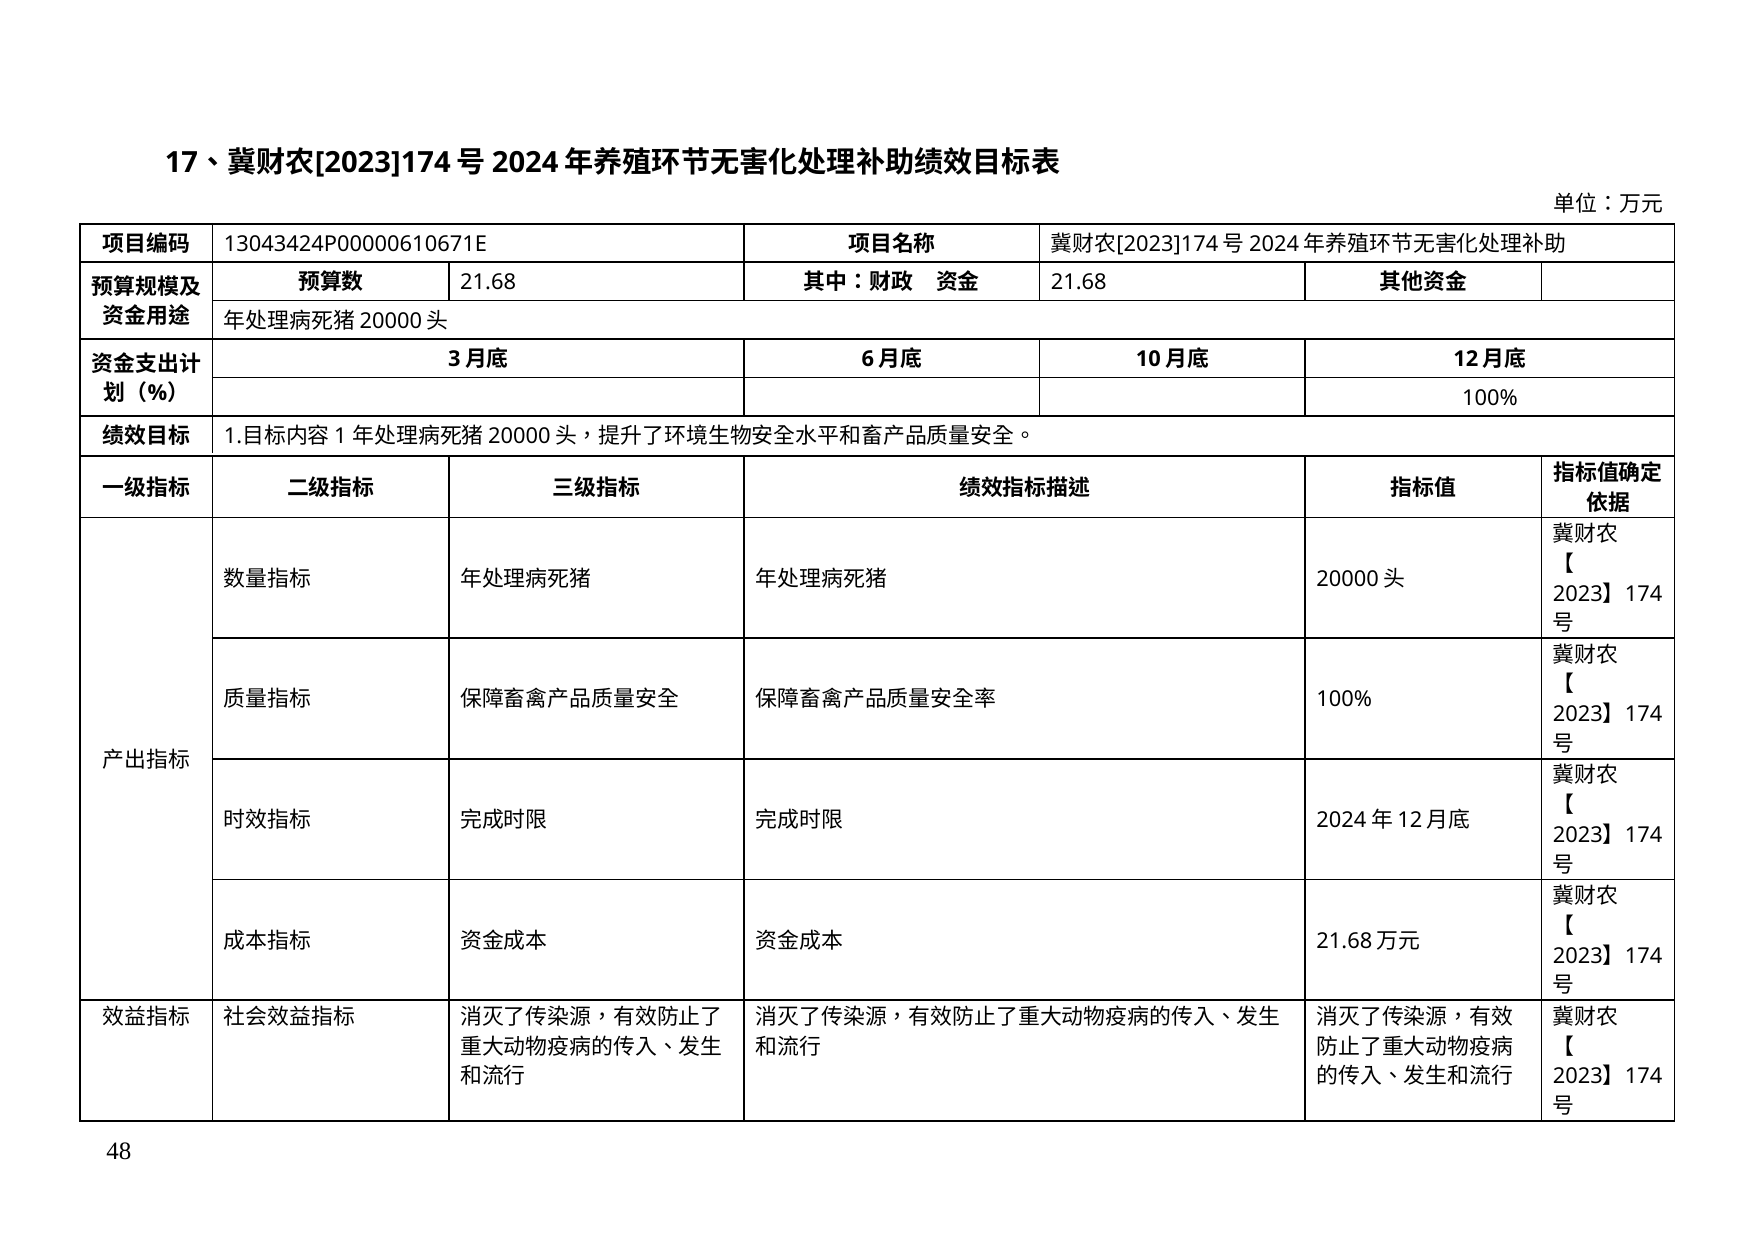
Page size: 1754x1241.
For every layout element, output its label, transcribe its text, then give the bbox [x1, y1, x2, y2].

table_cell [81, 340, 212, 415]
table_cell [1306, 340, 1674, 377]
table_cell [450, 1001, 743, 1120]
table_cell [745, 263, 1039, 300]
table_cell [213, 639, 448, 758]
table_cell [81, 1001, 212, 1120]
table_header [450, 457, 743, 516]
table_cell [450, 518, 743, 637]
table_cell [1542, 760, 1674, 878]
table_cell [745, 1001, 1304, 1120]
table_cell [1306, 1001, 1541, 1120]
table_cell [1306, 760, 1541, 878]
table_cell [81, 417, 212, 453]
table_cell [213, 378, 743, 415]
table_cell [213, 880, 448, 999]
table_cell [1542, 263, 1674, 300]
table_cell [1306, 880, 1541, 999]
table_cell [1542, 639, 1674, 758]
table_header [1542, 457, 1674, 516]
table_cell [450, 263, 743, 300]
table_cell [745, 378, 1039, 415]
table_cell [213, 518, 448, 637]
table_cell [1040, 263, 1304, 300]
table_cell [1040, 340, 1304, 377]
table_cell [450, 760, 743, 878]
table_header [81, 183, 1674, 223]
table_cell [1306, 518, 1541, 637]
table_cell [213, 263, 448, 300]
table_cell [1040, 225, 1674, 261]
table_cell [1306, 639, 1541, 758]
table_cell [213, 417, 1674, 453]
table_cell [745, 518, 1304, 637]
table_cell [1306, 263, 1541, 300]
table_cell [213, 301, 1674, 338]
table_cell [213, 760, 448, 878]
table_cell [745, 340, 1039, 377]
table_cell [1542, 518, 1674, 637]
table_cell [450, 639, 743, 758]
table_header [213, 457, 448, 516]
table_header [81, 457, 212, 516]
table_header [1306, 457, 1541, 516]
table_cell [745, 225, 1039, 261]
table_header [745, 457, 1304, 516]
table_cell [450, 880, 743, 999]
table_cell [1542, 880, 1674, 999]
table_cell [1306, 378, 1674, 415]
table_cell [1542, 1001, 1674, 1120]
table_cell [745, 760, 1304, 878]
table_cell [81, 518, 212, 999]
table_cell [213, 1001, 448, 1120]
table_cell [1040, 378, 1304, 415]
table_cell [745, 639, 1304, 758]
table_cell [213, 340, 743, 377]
text 17、冀财农[2023]174号2024年养殖环节无害化处理补助绩效目标表 [106, 142, 1648, 181]
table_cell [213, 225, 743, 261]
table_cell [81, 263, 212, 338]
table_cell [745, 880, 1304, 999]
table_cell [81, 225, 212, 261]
